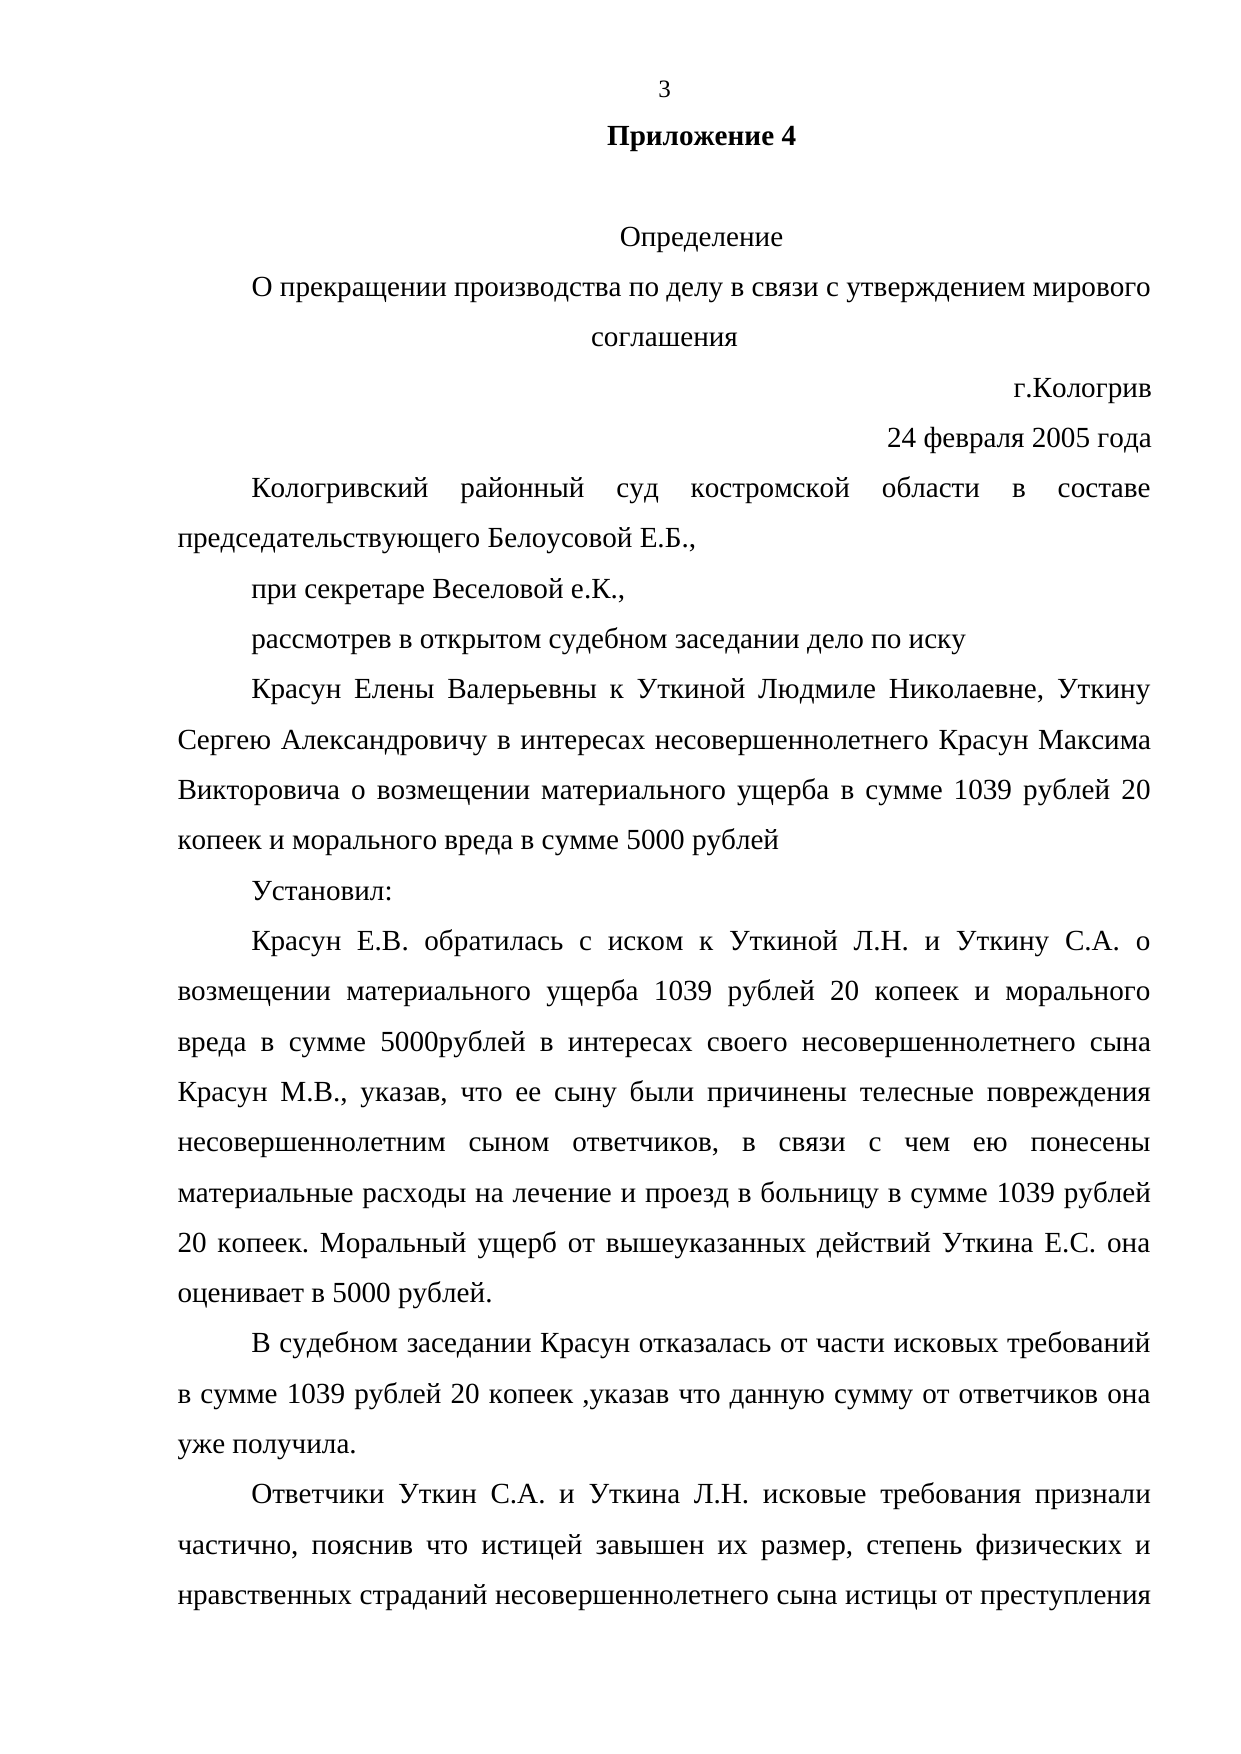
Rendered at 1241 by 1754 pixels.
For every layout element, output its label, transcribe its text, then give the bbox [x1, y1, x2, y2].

text Красун Е.В. обратилась с иском к Уткиной Л.Н. и Уткину С.А. о возмещении материального ущерба 1039 рублей 20 копеек и морального вреда в сумме 5000рублей в интересах своего несовершеннолетнего сына Красун М.В., указав, что ее сыну были причинены телесные повреждения несовершеннолетним сыном ответчиков, в связи с чем ею понесены материальные расходы на лечение и проезд в больницу в сумме 1039 рублей 20 копеек. Моральный ущерб от вышеуказанных действий Уткина Е.С. она оценивает в 5000 рублей. [177, 923, 1152, 1309]
text Приложение 4 [177, 118, 1152, 152]
text Установил: [177, 873, 1152, 906]
text при секретаре Веселовой е.К., [177, 571, 1152, 604]
text г.Кологрив [177, 370, 1152, 403]
text 24 февраля 2005 года [177, 420, 1152, 453]
text рассмотрев в открытом судебном заседании дело по иску [177, 621, 1152, 655]
text В судебном заседании Красун отказалась от части исковых требований в сумме 1039 рублей 20 копеек ,указав что данную сумму от ответчиков она уже получила. [177, 1326, 1152, 1460]
text Кологривский районный суд костромской области в составе председательствующего Белоусовой Е.Б., [177, 470, 1152, 554]
text Определение [177, 219, 1152, 252]
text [177, 1477, 1152, 1611]
text О прекращении производства по делу в связи с утверждением мирового соглашения [177, 269, 1152, 353]
text Красун Елены Валерьевны к Уткиной Людмиле Николаевне, Уткину Сергею Александровичу в интересах несовершеннолетнего Красун Максима Викторовича о возмещении материального ущерба в сумме 1039 рублей 20 копеек и морального вреда в сумме 5000 рублей [177, 672, 1152, 856]
